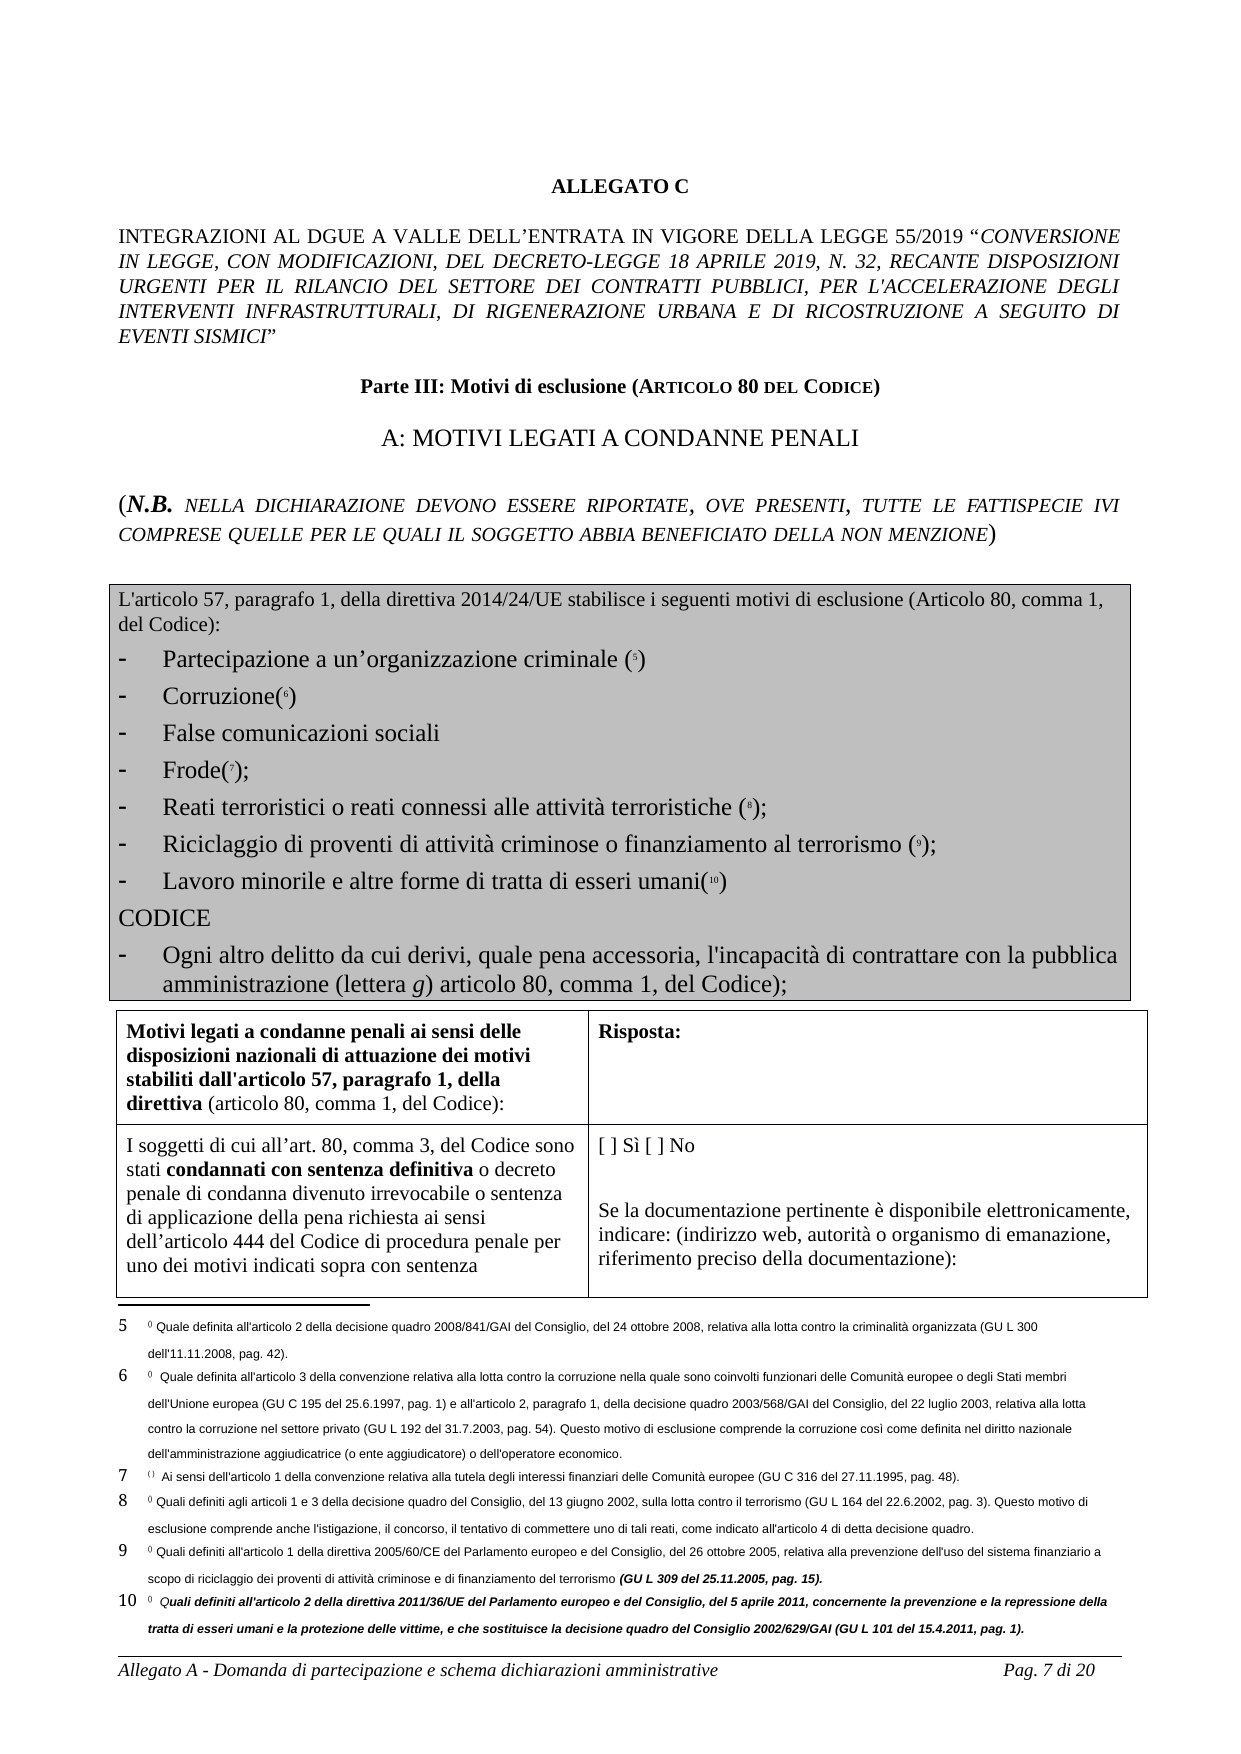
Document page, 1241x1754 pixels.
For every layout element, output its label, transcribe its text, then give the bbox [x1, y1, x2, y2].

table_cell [117, 1125, 588, 1297]
list Reati terroristici o reati connessi alle attività terroristiche (); [110, 789, 1130, 821]
text ALLEGATO C [118, 173, 1122, 198]
list Riciclaggio di proventi di attività criminose o finanziamento al terrorismo (); [110, 826, 1130, 858]
text CODICE [110, 900, 1130, 932]
list Ogni altro delitto da cui derivi, quale pena accessoria, l'incapacità di contrattare con la pubblica amministrazione (lettera g) articolo 80, comma 1, del Codice); [110, 937, 1130, 1000]
text L'articolo 57, paragrafo 1, della direttiva 2014/24/UE stabilisce i seguenti motivi di esclusione (Articolo 80, comma 1, del Codice): [110, 585, 1130, 636]
title A: Motivi legati a condanne penali [118, 423, 1122, 452]
list Lavoro minorile e altre forme di tratta di esseri umani() [110, 863, 1130, 895]
list False comunicazioni sociali [110, 715, 1130, 747]
text INTEGRAZIONI AL DGUE A VALLE DELL’ENTRATA IN VIGORE DELLA LEGGE 55/2019 “CONVERSIONE IN LEGGE, CON MODIFICAZIONI, DEL DECRETO-LEGGE 18 APRILE 2019, N. 32, RECANTE DISPOSIZIONI URGENTI PER IL RILANCIO DEL SETTORE DEI CONTRATTI PUBBLICI, PER L'ACCELERAZIONE DEGLI INTERVENTI INFRASTRUTTURALI, DI RIGENERAZIONE URBANA E DI RICOSTRUZIONE A SEGUITO DI EVENTI SISMICI” [118, 223, 1122, 348]
list Frode(); [110, 752, 1130, 784]
table_header Risposta: [589, 1011, 1147, 1123]
table_header Motivi legati a condanne penali ai sensi delle disposizioni nazionali di attuazione dei motivi stabiliti dall'articolo 57, paragrafo 1, della direttiva (articolo 80, comma 1, del Codice): [117, 1011, 588, 1123]
title (N.B. nella dichiarazione devono essere riportate, ove presenti, tutte le fattispecie ivi comprese quelle per le quali il soggetto abbia beneficiato della non menzione) [118, 489, 1122, 547]
list Corruzione() [110, 678, 1130, 710]
text Parte III: Motivi di esclusione (Articolo 80 del Codice) [118, 373, 1122, 398]
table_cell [589, 1125, 1147, 1297]
list Partecipazione a un’organizzazione criminale () [110, 641, 1130, 673]
